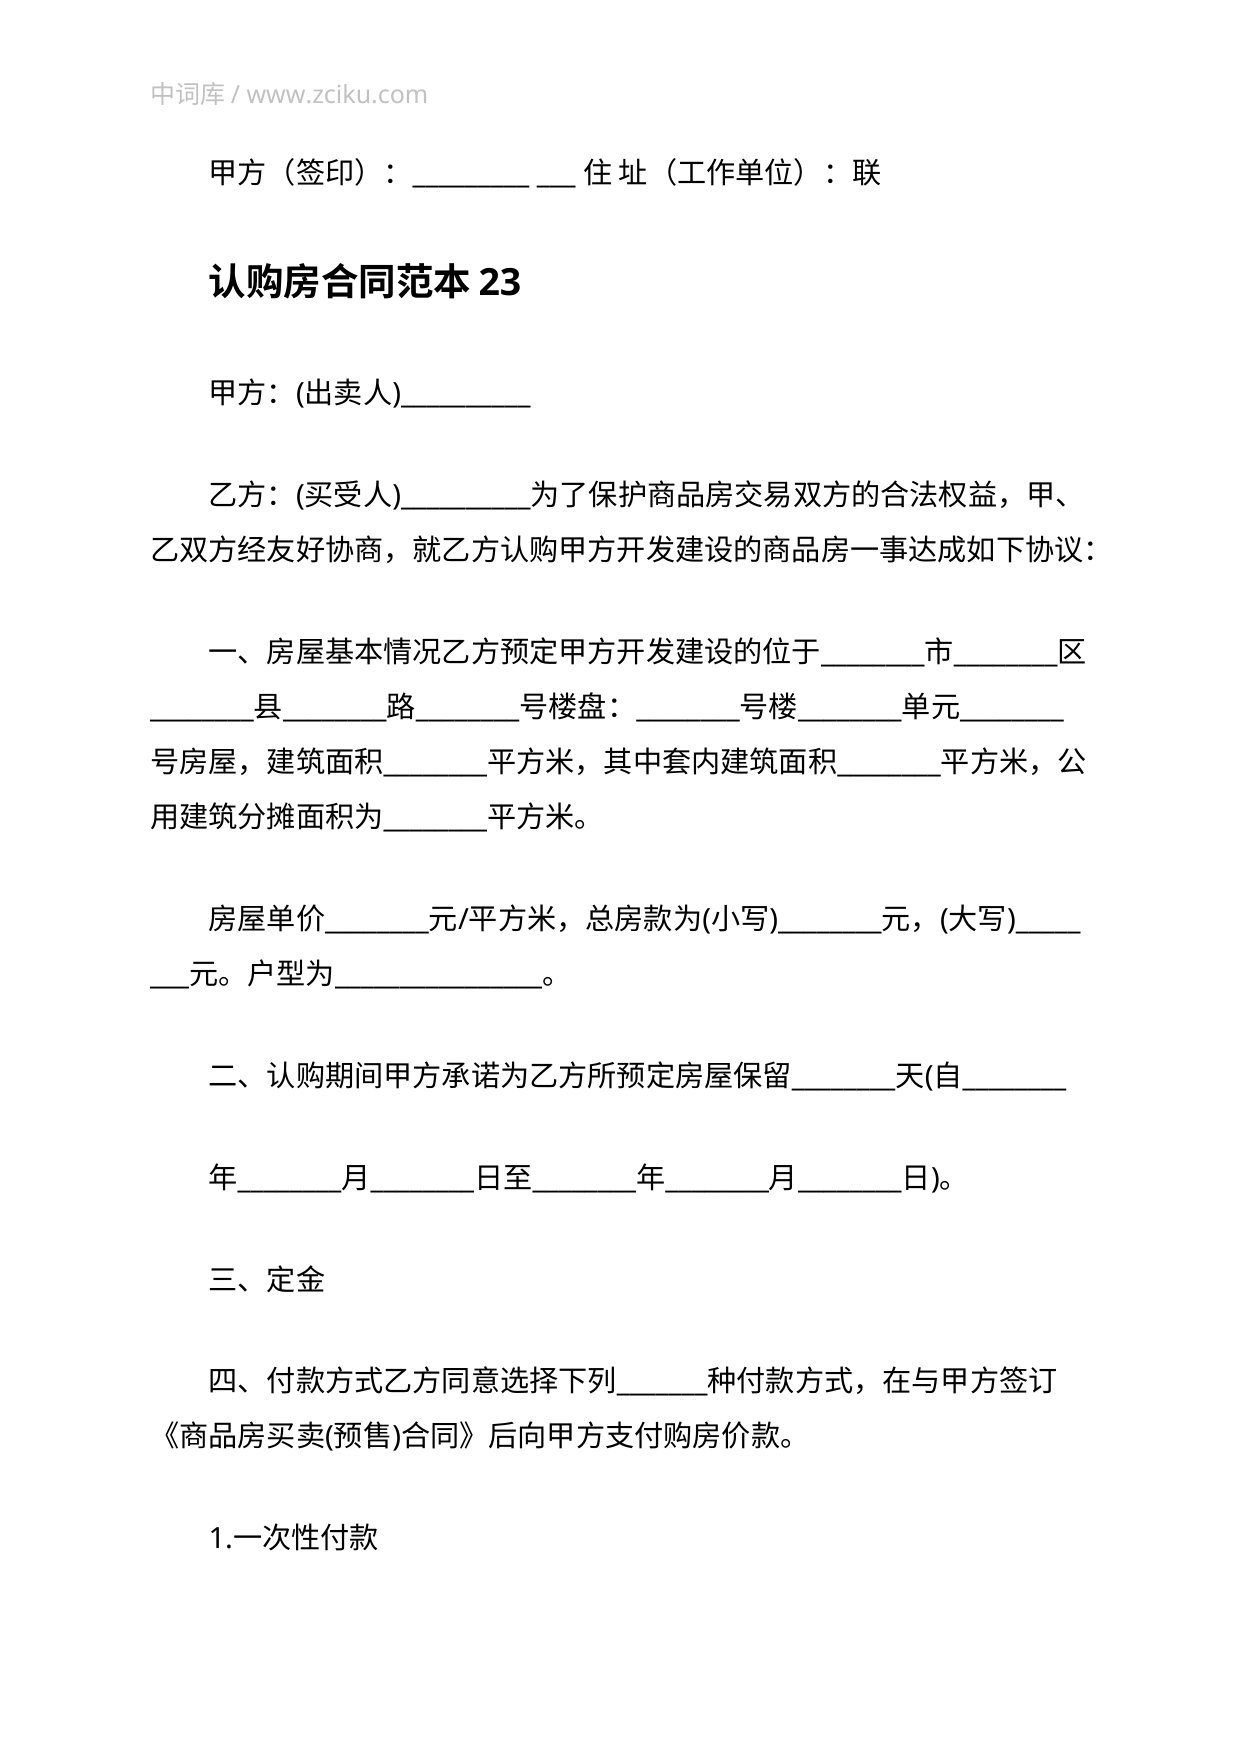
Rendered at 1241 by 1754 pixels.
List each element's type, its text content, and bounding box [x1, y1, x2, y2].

text 1.一次性付款 [150, 1515, 1090, 1557]
text 甲方（签印）：_________ ___ 住 址（工作单位）：联 [150, 150, 1090, 192]
text 认购房合同范本23 [150, 252, 1090, 306]
text 二、认购期间甲方承诺为乙方所预定房屋保留________天(自________ [150, 1052, 1090, 1095]
text 甲方：(出卖人)__________ [150, 369, 1090, 412]
text 四、付款方式乙方同意选择下列_______种付款方式，在与甲方签订《商品房买卖(预售)合同》后向甲方支付购房价款。 [150, 1358, 1090, 1455]
text 三、定金 [150, 1256, 1090, 1298]
text 一、房屋基本情况乙方预定甲方开发建设的位于________市________区________县________路________号楼盘：________号楼________单元________号房屋，建筑面积________平方米，其中套内建筑面积________平方米，公用建筑分摊面积为________平方米。 [150, 628, 1090, 836]
text 年________月________日至________年________月________日)。 [150, 1154, 1090, 1197]
text 乙方：(买受人)__________为了保护商品房交易双方的合法权益，甲、乙双方经友好协商，就乙方认购甲方开发建设的商品房一事达成如下协议： [150, 472, 1090, 569]
text 房屋单价________元/平方米，总房款为(小写)________元，(大写)________元。户型为________________。 [150, 895, 1090, 993]
